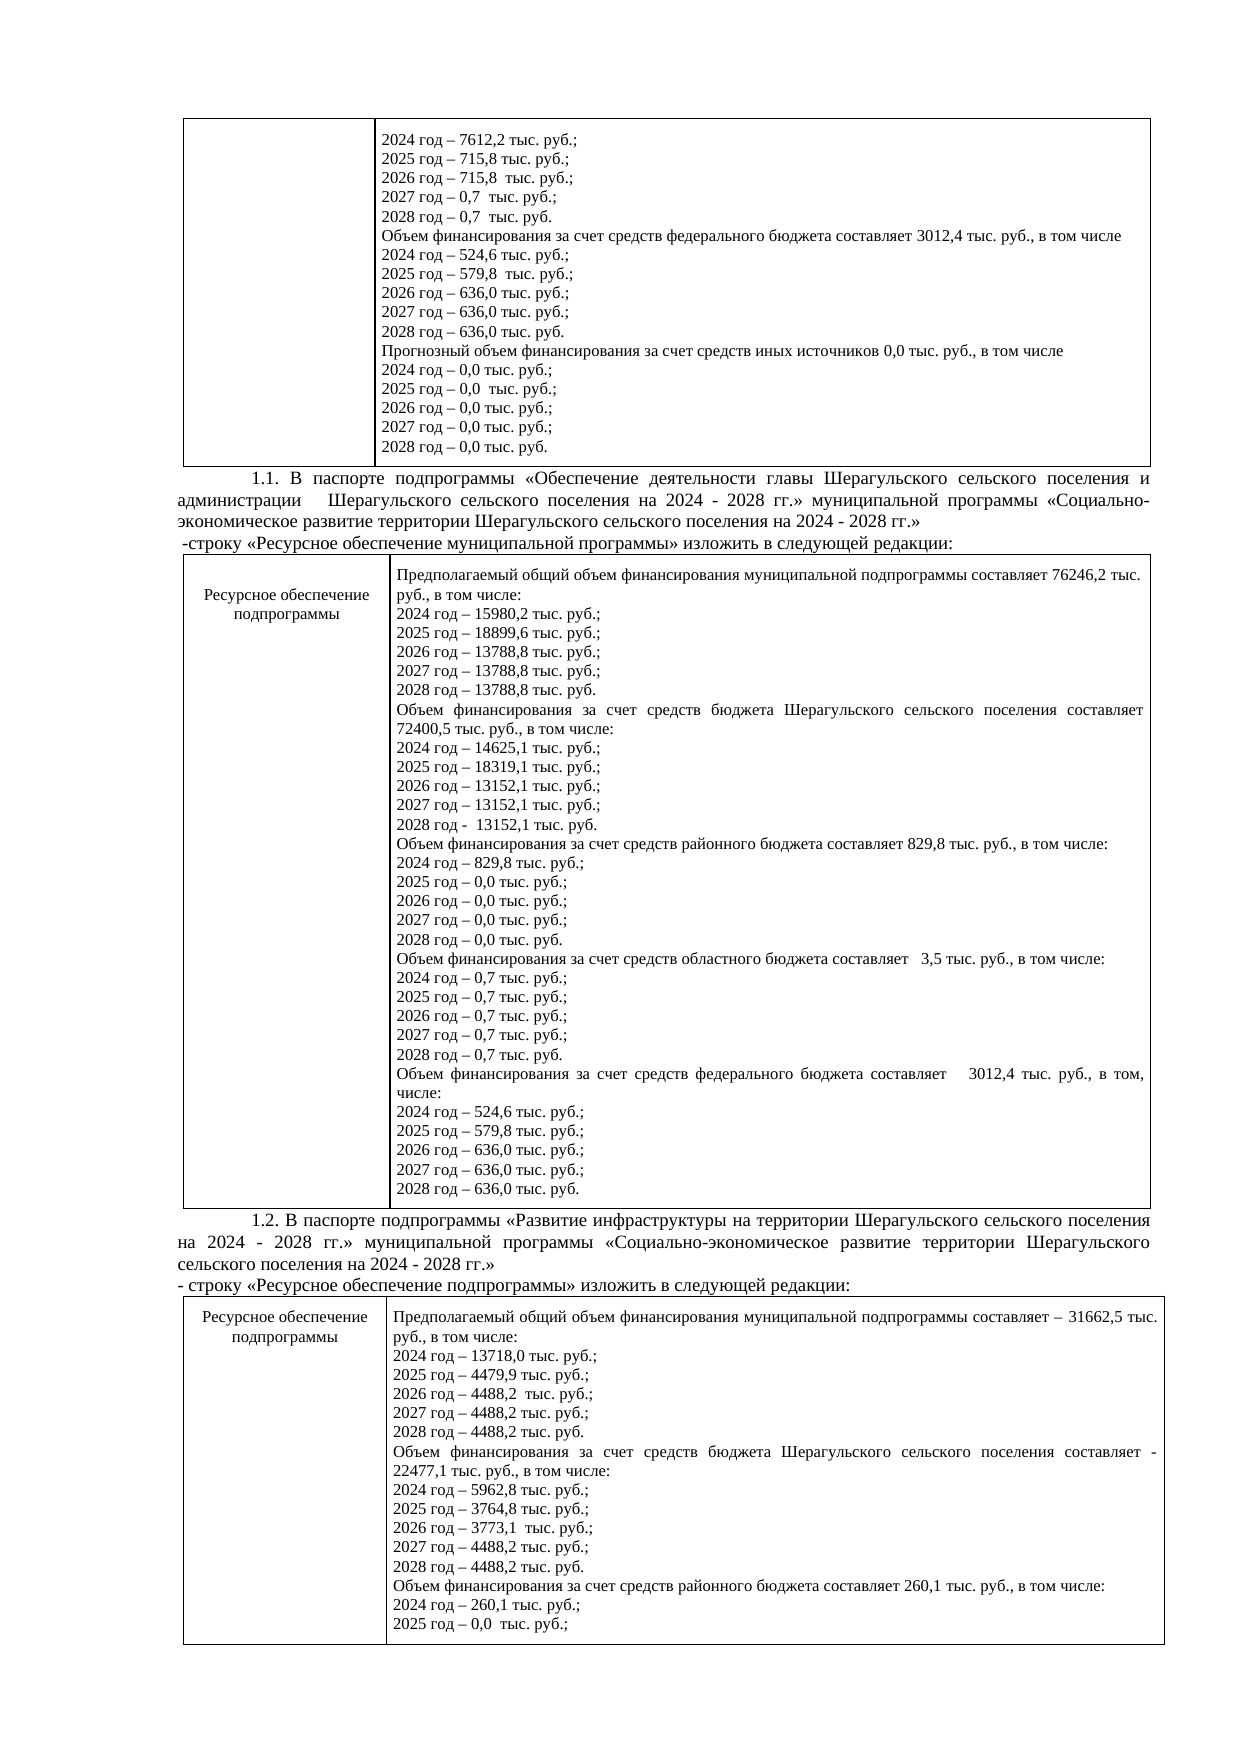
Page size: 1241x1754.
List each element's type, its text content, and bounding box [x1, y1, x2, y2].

text 1.1. В паспорте подпрограммы «Обеспечение деятельности главы Шерагульского сельского поселения и администрации Шерагульского сельского поселения на 2024 - 2028 гг.» муниципальной программы «Социально-экономическое развитие территории Шерагульского сельского поселения на 2024 - 2028 гг.» [177, 467, 1152, 532]
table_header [376, 119, 1150, 466]
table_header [387, 1297, 1164, 1644]
table_header Предполагаемый общий объем финансирования муниципальной подпрограммы составляет 76246,2 тыс. руб., в том числе: 2024 год – 15980,2 тыс. руб.; 2025 год – 18899,6 тыс. руб.; 2026 год – 13788,8 тыс. руб.; 2027 год – 13788,8 тыс. руб.; 2028 год – 13788,8 тыс. руб. Объем финансирования за счет средств бюджета Шерагульского сельского поселения составляет 72400,5 тыс. руб., в том числе: 2024 год – 14625,1 тыс. руб.; 2025 год – 18319,1 тыс. руб.; 2026 год – 13152,1 тыс. руб.; 2027 год – 13152,1 тыс. руб.; 2028 год - 13152,1 тыс. руб. Объем финансирования за счет средств районного бюджета составляет 829,8 тыс. руб., в том числе: 2024 год – 829,8 тыс. руб.; 2025 год – 0,0 тыс. руб.; 2026 год – 0,0 тыс. руб.; 2027 год – 0,0 тыс. руб.; 2028 год – 0,0 тыс. руб. Объем финансирования за счет средств областного бюджета составляет 3,5 тыс. руб., в том числе: 2024 год – 0,7 тыс. руб.; 2025 год – 0,7 тыс. руб.; 2026 год – 0,7 тыс. руб.; 2027 год – 0,7 тыс. руб.; 2028 год – 0,7 тыс. руб. Объем финансирования за счет средств федерального бюджета составляет 3012,4 тыс. руб., в том, числе: 2024 год – 524,6 тыс. руб.; 2025 год – 579,8 тыс. руб.; 2026 год – 636,0 тыс. руб.; 2027 год – 636,0 тыс. руб.; 2028 год – 636,0 тыс. руб. [391, 555, 1150, 1208]
table_header Ресурсное обеспечение подпрограммы [184, 555, 389, 1208]
text - строку «Ресурсное обеспечение подпрограммы» изложить в следующей редакции: [177, 1274, 1152, 1296]
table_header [184, 119, 374, 466]
text -строку «Ресурсное обеспечение муниципальной программы» изложить в следующей редакции: [177, 532, 1152, 553]
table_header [184, 1297, 386, 1644]
text 1.2. В паспорте подпрограммы «Развитие инфраструктуры на территории Шерагульского сельского поселения на 2024 - 2028 гг.» муниципальной программы «Социально-экономическое развитие территории Шерагульского сельского поселения на 2024 - 2028 гг.» [177, 1209, 1152, 1274]
